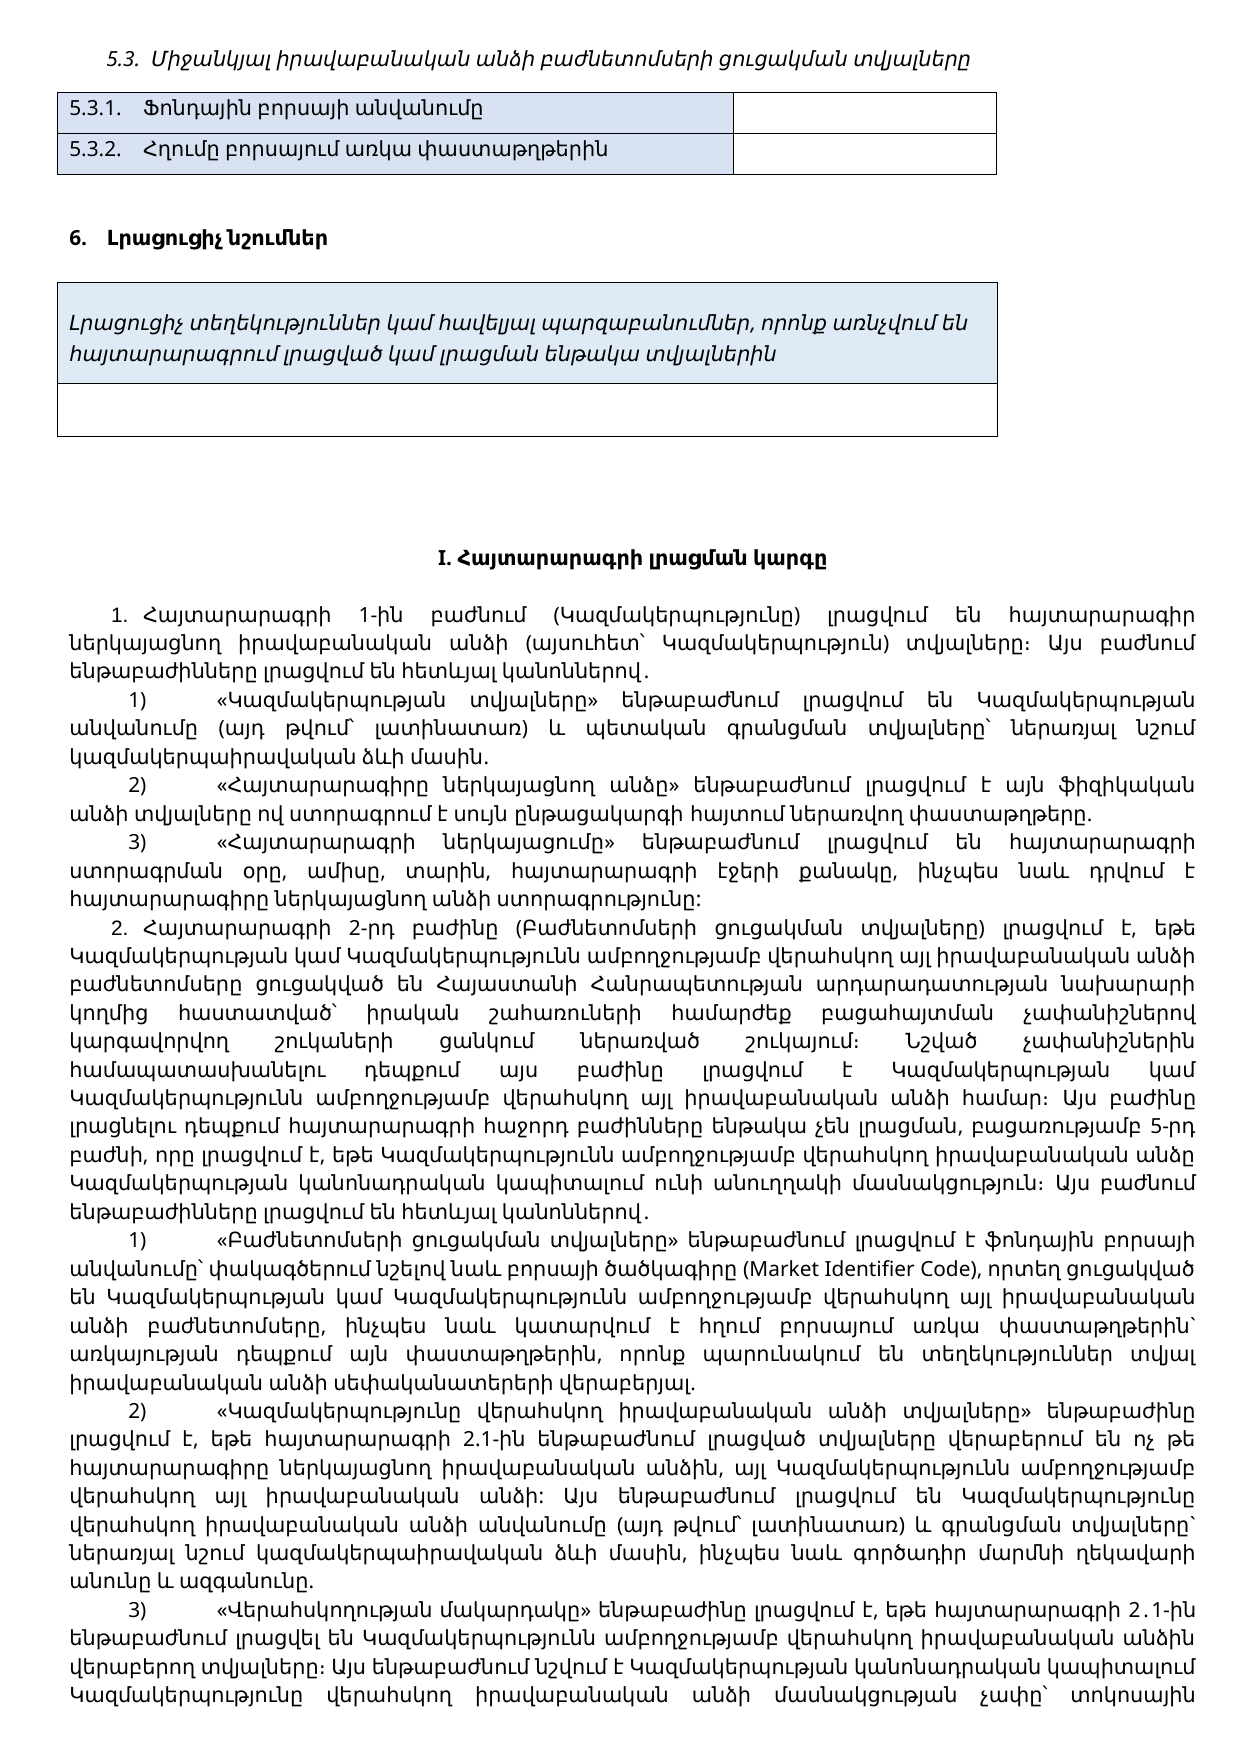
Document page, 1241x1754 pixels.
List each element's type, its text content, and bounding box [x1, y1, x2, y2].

list «Կազմակերպությունը վերահսկող իրավաբանական անձի տվյալները» ենթաբաժինը լրացվում է, եթե հայտարարագրի 2.1-ին ենթաբաժնում լրացված տվյալները վերաբերում են ոչ թե հայտարարագիրը ներկայացնող իրավաբանական անձին, այլ Կազմակերպությունն ամբողջությամբ վերահսկող այլ իրավաբանական անձի: Այս ենթաբաժնում լրացվում են Կազմակերպությունը վերահսկող իրավաբանական անձի անվանումը (այդ թվում՝ լատինատառ) և գրանցման տվյալները` ներառյալ նշում կազմակերպաիրավական ձևի մասին, ինչպես նաև գործադիր մարմնի ղեկավարի անունը և ազգանունը. [69, 1396, 1196, 1595]
table_header Ֆոնդային բորսայի անվանումը [58, 93, 733, 133]
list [69, 1595, 1196, 1709]
list «Հայտարարագրի ներկայացումը» ենթաբաժնում լրացվում են հայտարարագրի ստորագրման օրը, ամիսը, տարին, հայտարարագրի էջերի քանակը, ինչպես նաև դրվում է հայտարարագիրը ներկայացնող անձի ստորագրությունը: [69, 827, 1196, 913]
table_cell Հղումը բորսայում առկա փաստաթղթերին [58, 134, 733, 174]
table_cell [58, 384, 997, 436]
table_header Լրացուցիչ տեղեկություններ կամ հավելյալ պարզաբանումներ, որոնք առնչվում են հայտարարագրում լրացված կամ լրացման ենթակա տվյալներին [58, 283, 997, 383]
list Միջանկյալ իրավաբանական անձի բաժնետոմսերի ցուցակման տվյալները [106, 44, 1196, 73]
list «Կազմակերպության տվյալները» ենթաբաժնում լրացվում են Կազմակերպության անվանումը (այդ թվում՝ լատինատառ) և պետական գրանցման տվյալները՝ ներառյալ նշում կազմակերպաիրավական ձևի մասին. [69, 685, 1196, 770]
table_cell [734, 134, 996, 174]
list Հայտարարագրի 1-ին բաժնում (Կազմակերպությունը) լրացվում են հայտարարագիր ներկայացնող իրավաբանական անձի (այսուհետ՝ Կազմակերպություն) տվյալները։ Այս բաժնում ենթաբաժինները լրացվում են հետևյալ կանոններով․ [69, 600, 1196, 685]
list «Հայտարարագիրը ներկայացնող անձը» ենթաբաժնում լրացվում է այն ֆիզիկական անձի տվյալները ով ստորագրում է սույն ընթացակարգի հայտում ներառվող փաստաթղթերը. [69, 770, 1196, 827]
text I. Հայտարարագրի լրացման կարգը [69, 543, 1196, 571]
list «Բաժնետոմսերի ցուցակման տվյալները» ենթաբաժնում լրացվում է ֆոնդային բորսայի անվանումը՝ փակագծերում նշելով նաև բորսայի ծածկագիրը (Market Identifier Code), որտեղ ցուցակված են Կազմակերպության կամ Կազմակերպությունն ամբողջությամբ վերահսկող այլ իրավաբանական անձի բաժնետոմսերը, ինչպես նաև կատարվում է հղում բորսայում առկա փաստաթղթերին` առկայության դեպքում այն փաստաթղթերին, որոնք պարունակում են տեղեկություններ տվյալ իրավաբանական անձի սեփականատերերի վերաբերյալ. [69, 1225, 1196, 1396]
table_header [734, 93, 996, 133]
list Լրացուցիչ նշումներ [69, 223, 1196, 252]
list Հայտարարագրի 2-րդ բաժինը (Բաժնետոմսերի ցուցակման տվյալները) լրացվում է, եթե Կազմակերպության կամ Կազմակերպությունն ամբողջությամբ վերահսկող այլ իրավաբանական անձի բաժնետոմսերը ցուցակված են Հայաստանի Հանրապետության արդարադատության նախարարի կողմից հաստատված՝ իրական շահառուների համարժեք բացահայտման չափանիշներով կարգավորվող շուկաների ցանկում ներառված շուկայում։ Նշված չափանիշներին համապատասխանելու դեպքում այս բաժինը լրացվում է Կազմակերպության կամ Կազմակերպությունն ամբողջությամբ վերահսկող այլ իրավաբանական անձի համար։ Այս բաժինը լրացնելու դեպքում հայտարարագրի հաջորդ բաժինները ենթակա չեն լրացման, բացառությամբ 5-րդ բաժնի, որը լրացվում է, եթե Կազմակերպությունն ամբողջությամբ վերահսկող իրավաբանական անձը Կազմակերպության կանոնադրական կապիտալում ունի անուղղակի մասնակցություն։ Այս բաժնում ենթաբաժինները լրացվում են հետևյալ կանոններով․ [69, 913, 1196, 1225]
